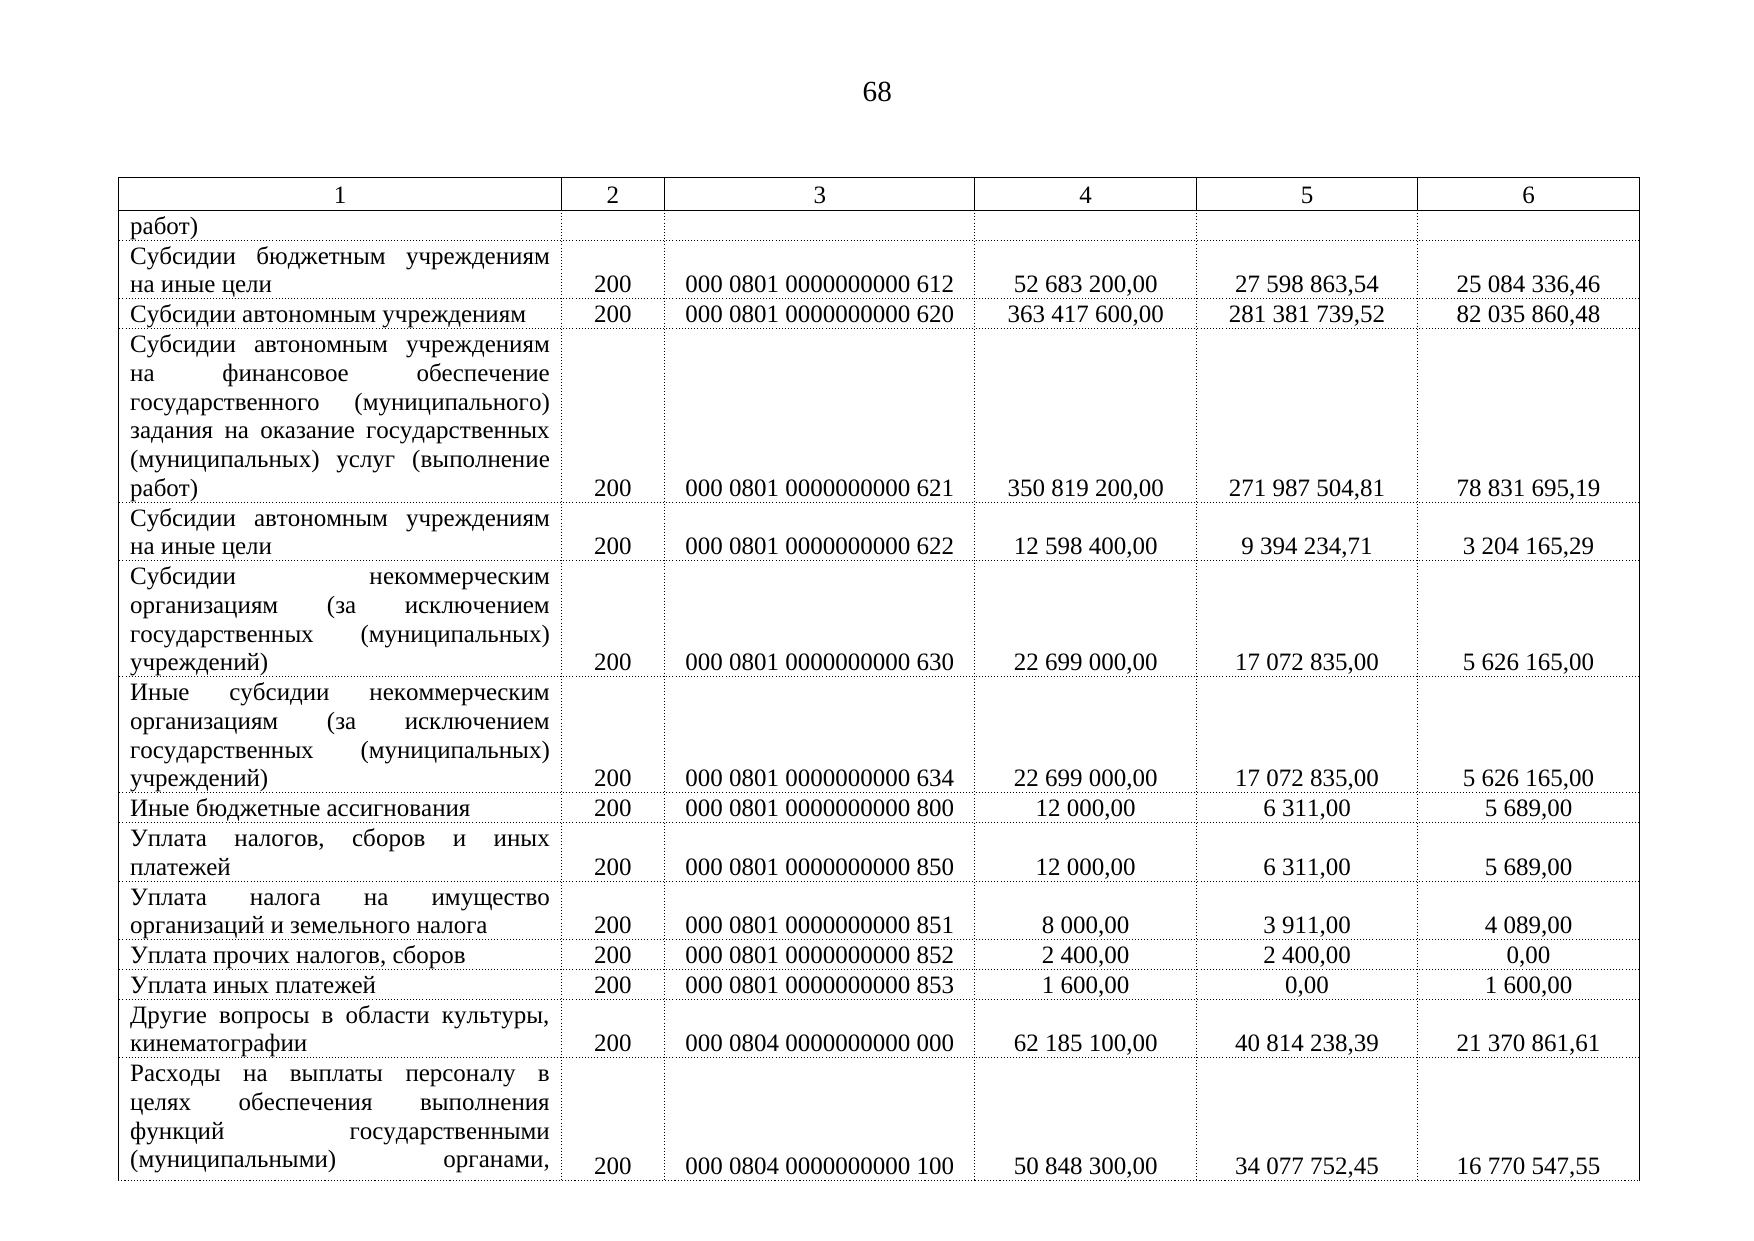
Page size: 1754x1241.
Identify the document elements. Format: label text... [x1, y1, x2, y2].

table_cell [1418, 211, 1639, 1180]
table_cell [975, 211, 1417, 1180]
table_header 3 [665, 178, 974, 210]
table_header 1 [119, 178, 561, 210]
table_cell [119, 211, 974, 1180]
table_header 2 [562, 178, 664, 210]
table_header 6 [1418, 178, 1639, 210]
table_header 5 [1197, 178, 1417, 210]
table_header 4 [975, 178, 1196, 210]
